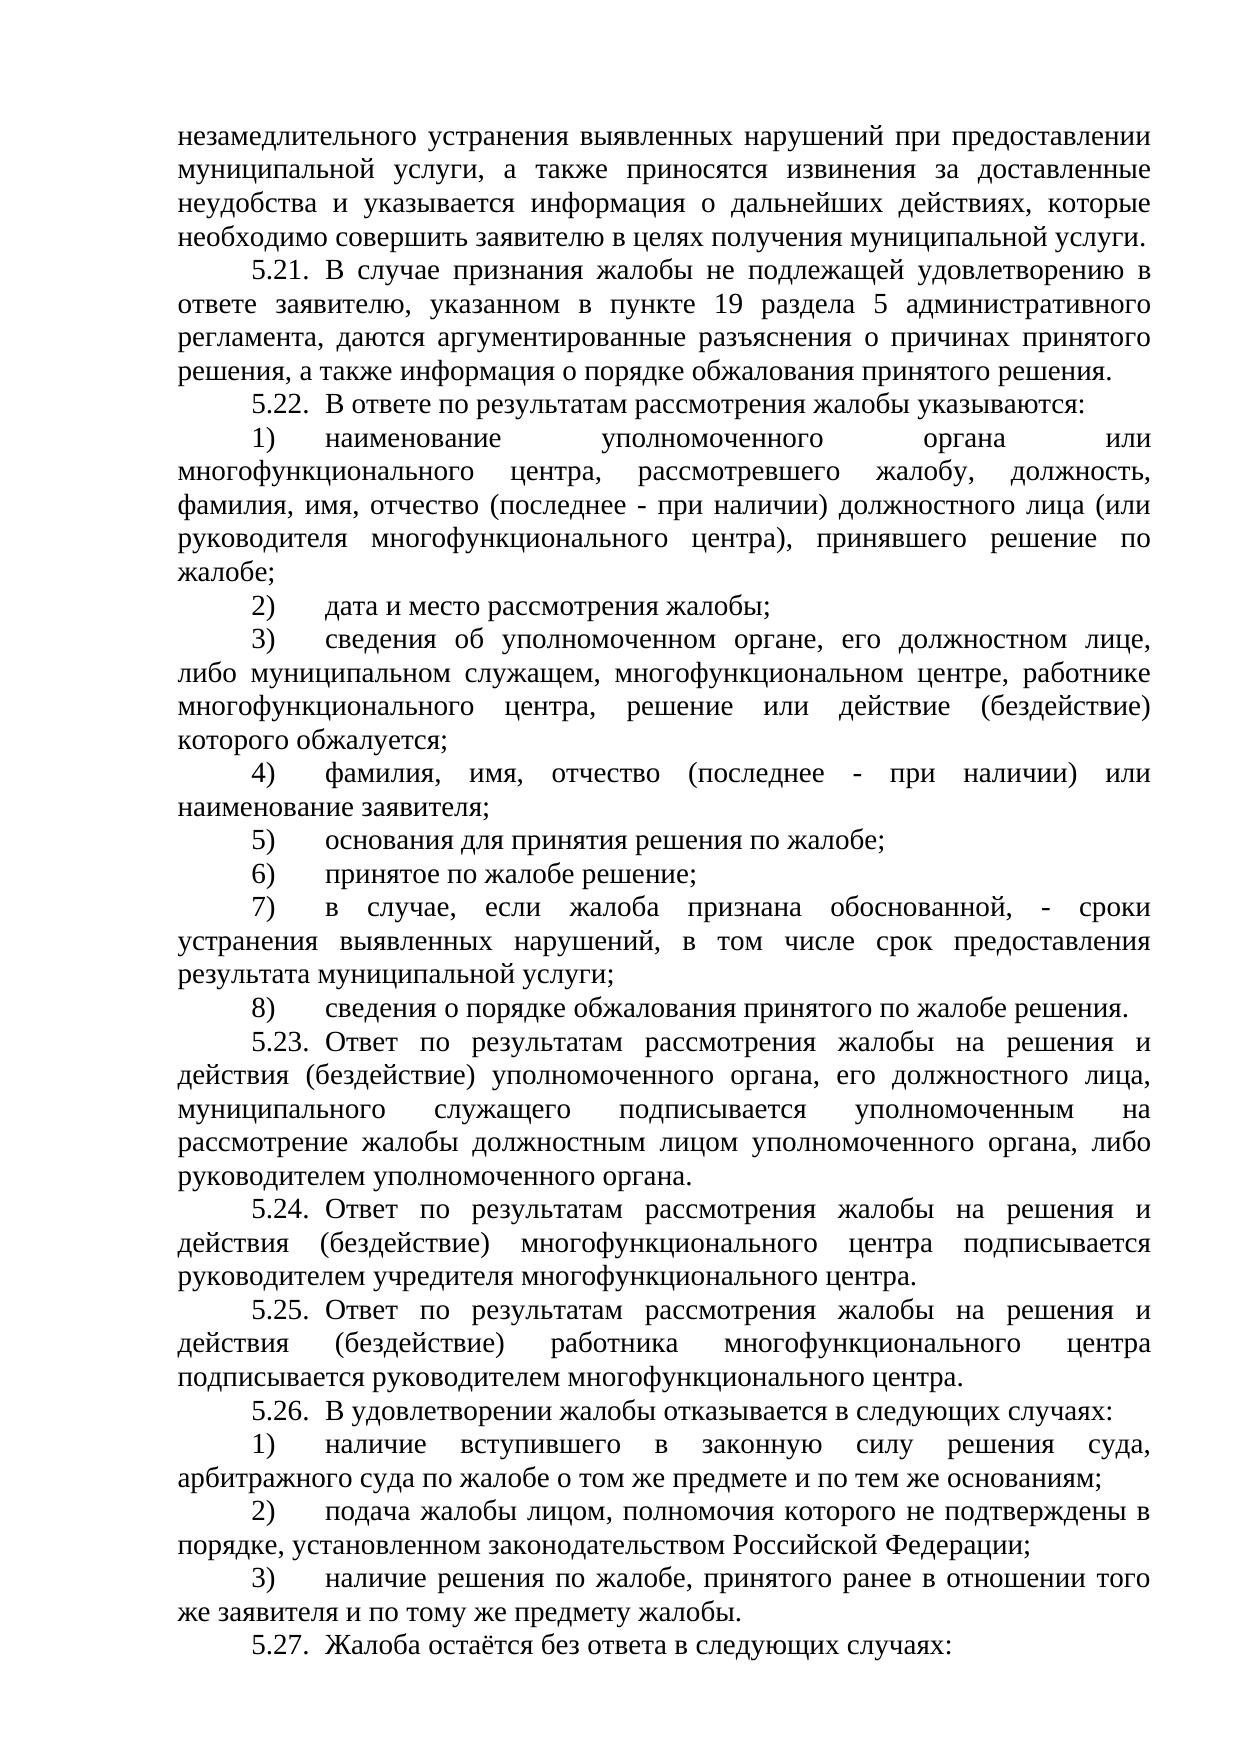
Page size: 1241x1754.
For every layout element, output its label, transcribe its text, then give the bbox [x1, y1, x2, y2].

text 6) принятое по жалобе решение; [177, 856, 1152, 889]
text 5.26. В удовлетворении жалобы отказывается в следующих случаях: [177, 1393, 1152, 1426]
text 8) сведения о порядке обжалования принятого по жалобе решения. [177, 990, 1152, 1024]
text 3) наличие решения по жалобе, принятого ранее в отношении того же заявителя и по тому же предмету жалобы. [177, 1560, 1152, 1627]
text 5.27. Жалоба остаётся без ответа в следующих случаях: [177, 1627, 1152, 1661]
text 3) сведения об уполномоченном органе, его должностном лице, либо муниципальном служащем, многофункциональном центре, работнике многофункционального центра, решение или действие (бездействие) которого обжалуется; [177, 621, 1152, 755]
text 4) фамилия, имя, отчество (последнее - при наличии) или наименование заявителя; [177, 755, 1152, 822]
text 1) наименование уполномоченного органа или многофункционального центра, рассмотревшего жалобу, должность, фамилия, имя, отчество (последнее - при наличии) должностного лица (или руководителя многофункционального центра), принявшего решение по жалобе; [177, 420, 1152, 588]
text 1) наличие вступившего в законную силу решения суда, арбитражного суда по жалобе о том же предмете и по тем же основаниям; [177, 1426, 1152, 1493]
text 5.25. Ответ по результатам рассмотрения жалобы на решения и действия (бездействие) работника многофункционального центра подписывается руководителем многофункционального центра. [177, 1292, 1152, 1393]
text 7) в случае, если жалоба признана обоснованной, - сроки устранения выявленных нарушений, в том числе срок предоставления результата муниципальной услуги; [177, 889, 1152, 990]
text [177, 118, 1152, 252]
text 5.24. Ответ по результатам рассмотрения жалобы на решения и действия (бездействие) многофункционального центра подписывается руководителем учредителя многофункционального центра. [177, 1191, 1152, 1292]
text 5.23. Ответ по результатам рассмотрения жалобы на решения и действия (бездействие) уполномоченного органа, его должностного лица, муниципального служащего подписывается уполномоченным на рассмотрение жалобы должностным лицом уполномоченного органа, либо руководителем уполномоченного органа. [177, 1024, 1152, 1191]
text 5.22. В ответе по результатам рассмотрения жалобы указываются: [177, 386, 1152, 420]
text 5.21. В случае признания жалобы не подлежащей удовлетворению в ответе заявителю, указанном в пункте 19 раздела 5 административного регламента, даются аргументированные разъяснения о причинах принятого решения, а также информация о порядке обжалования принятого решения. [177, 252, 1152, 386]
text 2) подача жалобы лицом, полномочия которого не подтверждены в порядке, установленном законодательством Российской Федерации; [177, 1493, 1152, 1560]
text 2) дата и место рассмотрения жалобы; [177, 588, 1152, 621]
text 5) основания для принятия решения по жалобе; [177, 822, 1152, 856]
